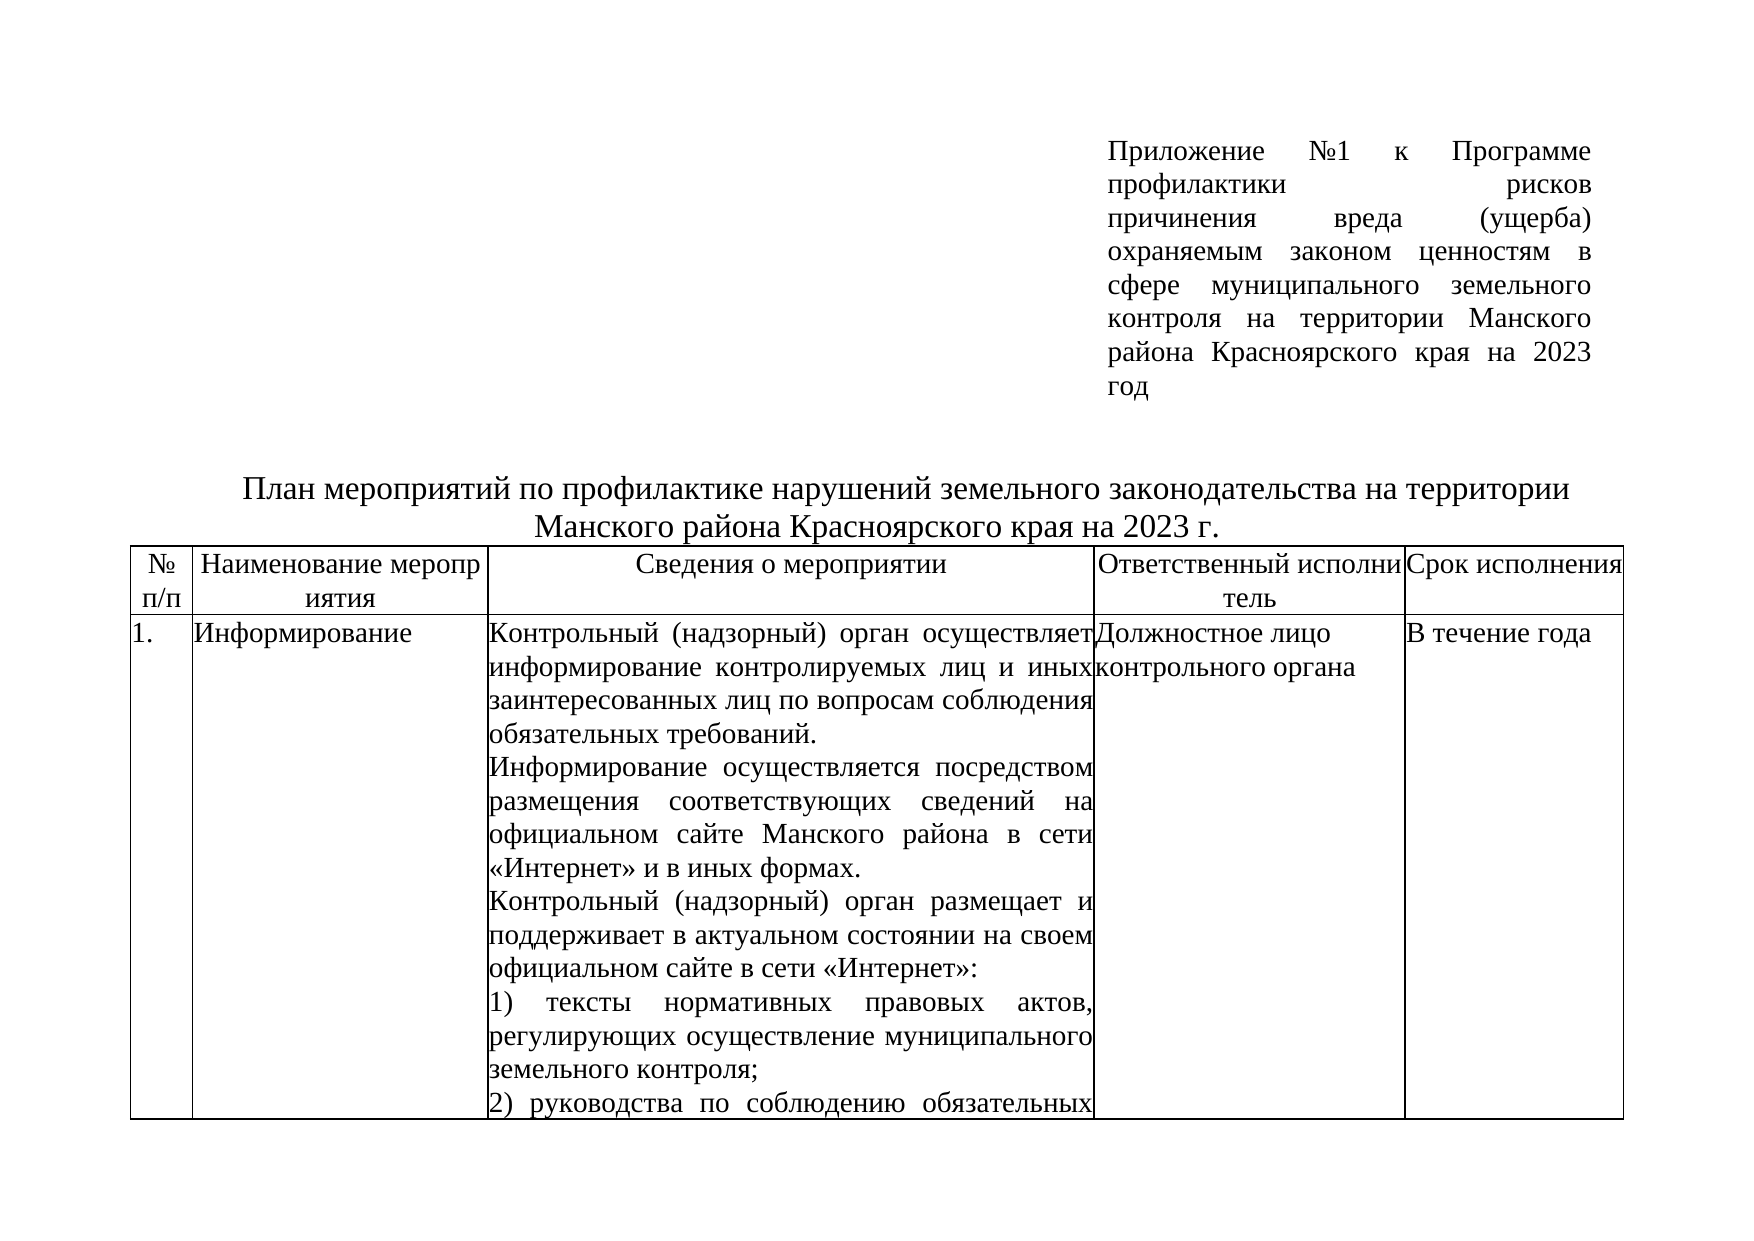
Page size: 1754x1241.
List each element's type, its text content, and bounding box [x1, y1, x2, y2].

text Приложение №1 к Программе профилактики рисков причинения вреда (ущерба) охраняемым законом ценностям в сфере муниципального земельного контроля на территории Манского района Красноярского края на 2023 год [1107, 133, 1592, 401]
table_header Сведения о мероприятии [489, 547, 1093, 614]
table_header № п/п [131, 547, 192, 614]
text План мероприятий по профилактике нарушений земельного законодательства на территории Манского района Красноярского края на 2023 г. [118, 468, 1636, 545]
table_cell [1095, 615, 1404, 1118]
table_cell Информирование [193, 615, 487, 1118]
table_header Срок исполнения [1406, 547, 1623, 614]
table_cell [489, 615, 1093, 1118]
table_header Ответственный исполнитель [1095, 547, 1404, 614]
table_cell В течение года [1406, 615, 1623, 1118]
table_header Наименование мероприятия [193, 547, 487, 614]
table_cell 1. [131, 615, 192, 1118]
